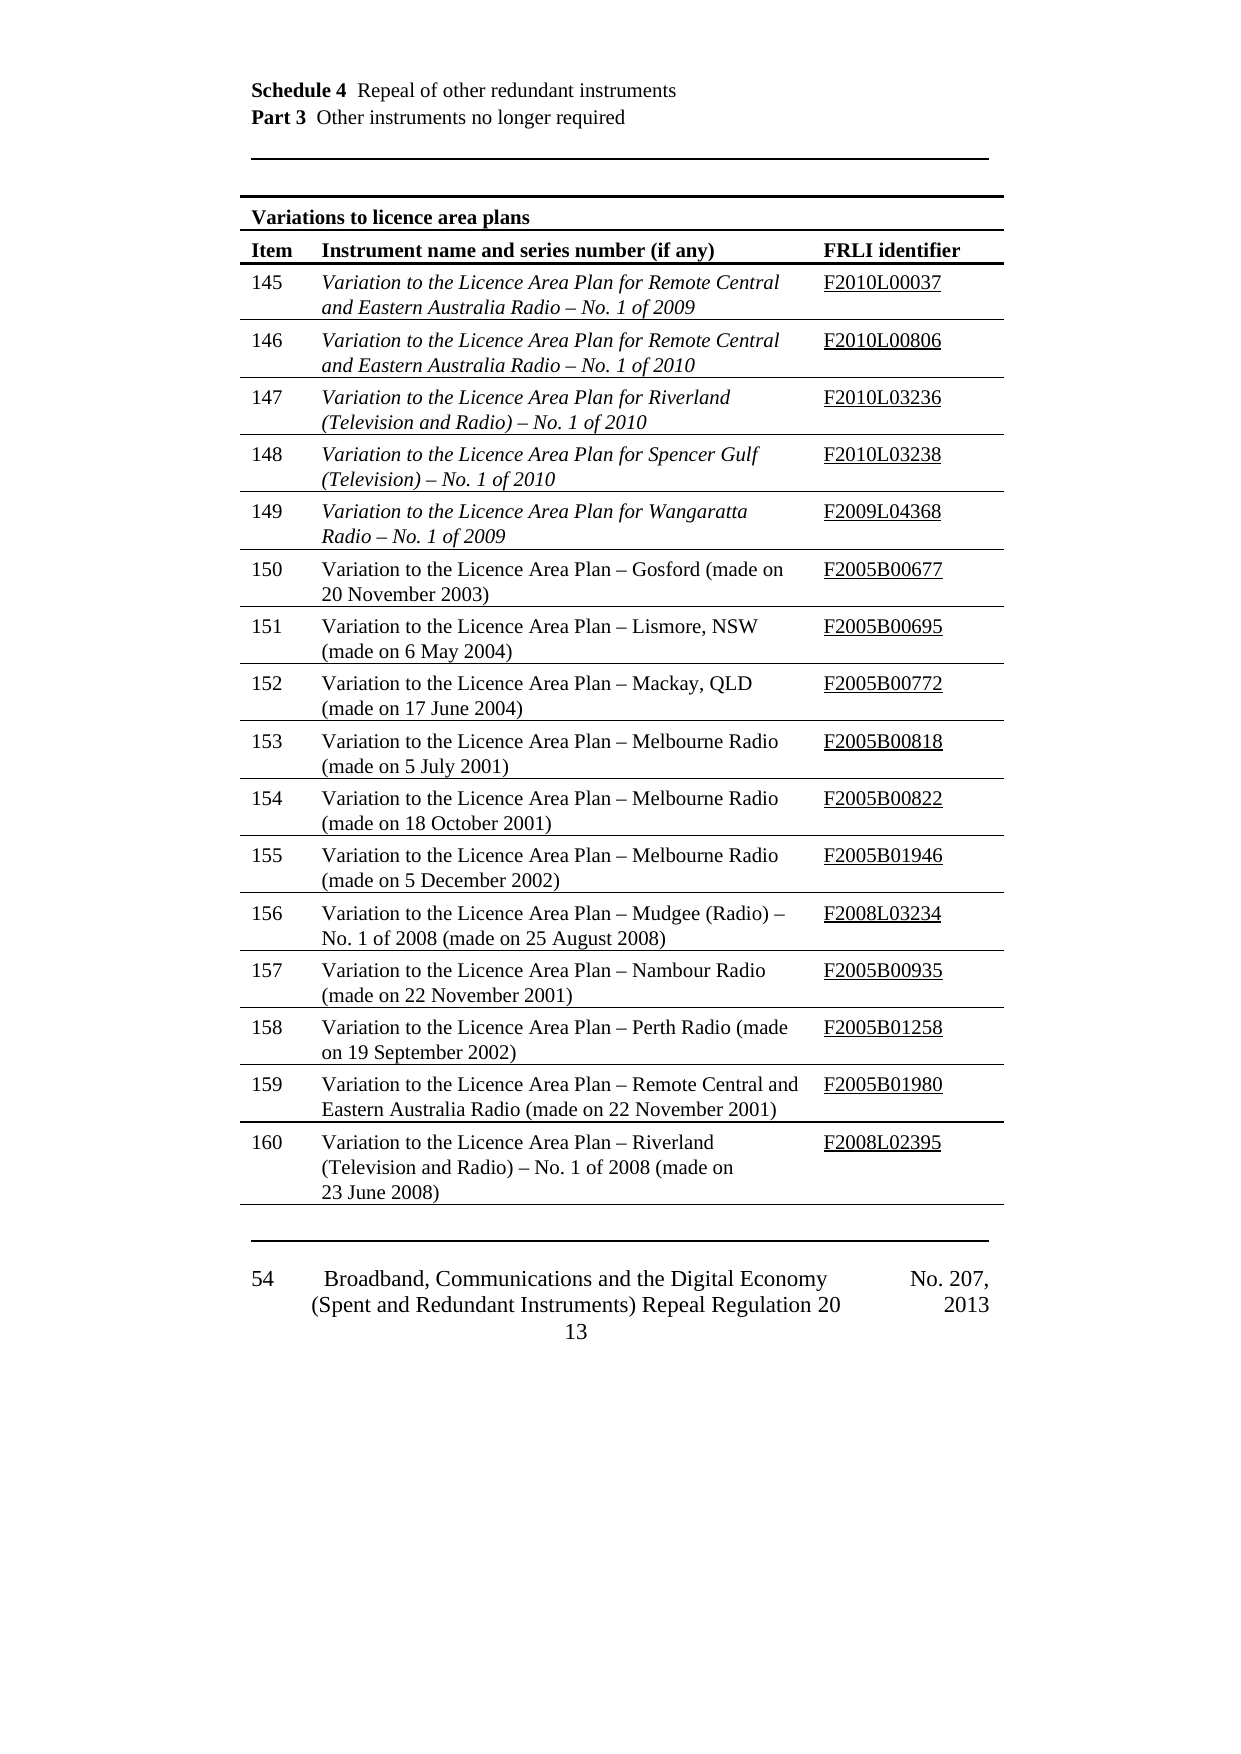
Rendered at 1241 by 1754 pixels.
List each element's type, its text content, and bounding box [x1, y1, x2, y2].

table_cell 157 [240, 951, 310, 1007]
table_cell F2005B00677 [812, 550, 1004, 606]
table_cell Variation to the Licence Area Plan for Remote Central and Eastern Australia Radio – No. 1 of 2009 [310, 265, 812, 319]
table_cell Variation to the Licence Area Plan – Perth Radio (made on 19 September 2002) [310, 1008, 812, 1064]
table_cell Instrument name and series number (if any) [310, 231, 812, 262]
table_cell 146 [240, 320, 310, 377]
table_cell Variation to the Licence Area Plan for Riverland (Television and Radio) – No. 1 of 2010 [310, 378, 812, 434]
table_cell 156 [240, 893, 310, 949]
table_cell F2010L00806 [812, 320, 1004, 377]
table_cell FRLI identifier [812, 231, 1004, 262]
table_cell F2005B01980 [812, 1065, 1004, 1121]
table_cell F2009L04368 [812, 492, 1004, 548]
table_cell F2005B01258 [812, 1008, 1004, 1064]
table_cell Variation to the Licence Area Plan for Spencer Gulf (Television) – No. 1 of 2010 [310, 435, 812, 491]
table_cell Variation to the Licence Area Plan – Gosford (made on 20 November 2003) [310, 550, 812, 606]
table_cell 145 [240, 265, 310, 319]
table_cell F2008L02395 [812, 1123, 1004, 1204]
table_cell 149 [240, 492, 310, 548]
table_cell Variation to the Licence Area Plan – Remote Central and Eastern Australia Radio (made on 22 November 2001) [310, 1065, 812, 1121]
table_cell 154 [240, 779, 310, 835]
table_cell F2005B01946 [812, 836, 1004, 892]
table_cell Variation to the Licence Area Plan – Melbourne Radio (made on 5 December 2002) [310, 836, 812, 892]
table_cell F2008L03234 [812, 893, 1004, 949]
table_cell 160 [240, 1123, 310, 1204]
table_cell 158 [240, 1008, 310, 1064]
table_cell Variation to the Licence Area Plan – Melbourne Radio (made on 18 October 2001) [310, 779, 812, 835]
table_cell 155 [240, 836, 310, 892]
table_cell 150 [240, 550, 310, 606]
table_cell 159 [240, 1065, 310, 1121]
table_cell Variation to the Licence Area Plan – Melbourne Radio (made on 5 July 2001) [310, 721, 812, 778]
table_cell Variation to the Licence Area Plan – Mackay, QLD (made on 17 June 2004) [310, 664, 812, 720]
table_cell F2005B00935 [812, 951, 1004, 1007]
table_header Variations to licence area plans [240, 198, 1004, 229]
table_cell F2005B00818 [812, 721, 1004, 778]
table_cell Variation to the Licence Area Plan – Mudgee (Radio) – No. 1 of 2008 (made on 25 August 2008) [310, 893, 812, 949]
table_cell 148 [240, 435, 310, 491]
table_cell Variation to the Licence Area Plan – Lismore, NSW (made on 6 May 2004) [310, 607, 812, 663]
table_cell 147 [240, 378, 310, 434]
table_cell Variation to the Licence Area Plan for Wangaratta Radio – No. 1 of 2009 [310, 492, 812, 548]
table_cell Variation to the Licence Area Plan for Remote Central and Eastern Australia Radio – No. 1 of 2010 [310, 320, 812, 377]
table_cell Item [240, 231, 310, 262]
table_cell F2005B00772 [812, 664, 1004, 720]
table_cell 151 [240, 607, 310, 663]
table_cell Variation to the Licence Area Plan – Riverland (Television and Radio) – No. 1 of 2008 (made on 23 June 2008) [310, 1123, 812, 1204]
table_cell F2010L03236 [812, 378, 1004, 434]
table_cell F2010L00037 [812, 265, 1004, 319]
table_cell 153 [240, 721, 310, 778]
table_cell 152 [240, 664, 310, 720]
table_cell F2005B00822 [812, 779, 1004, 835]
table_cell F2010L03238 [812, 435, 1004, 491]
table_cell Variation to the Licence Area Plan – Nambour Radio (made on 22 November 2001) [310, 951, 812, 1007]
table_cell F2005B00695 [812, 607, 1004, 663]
